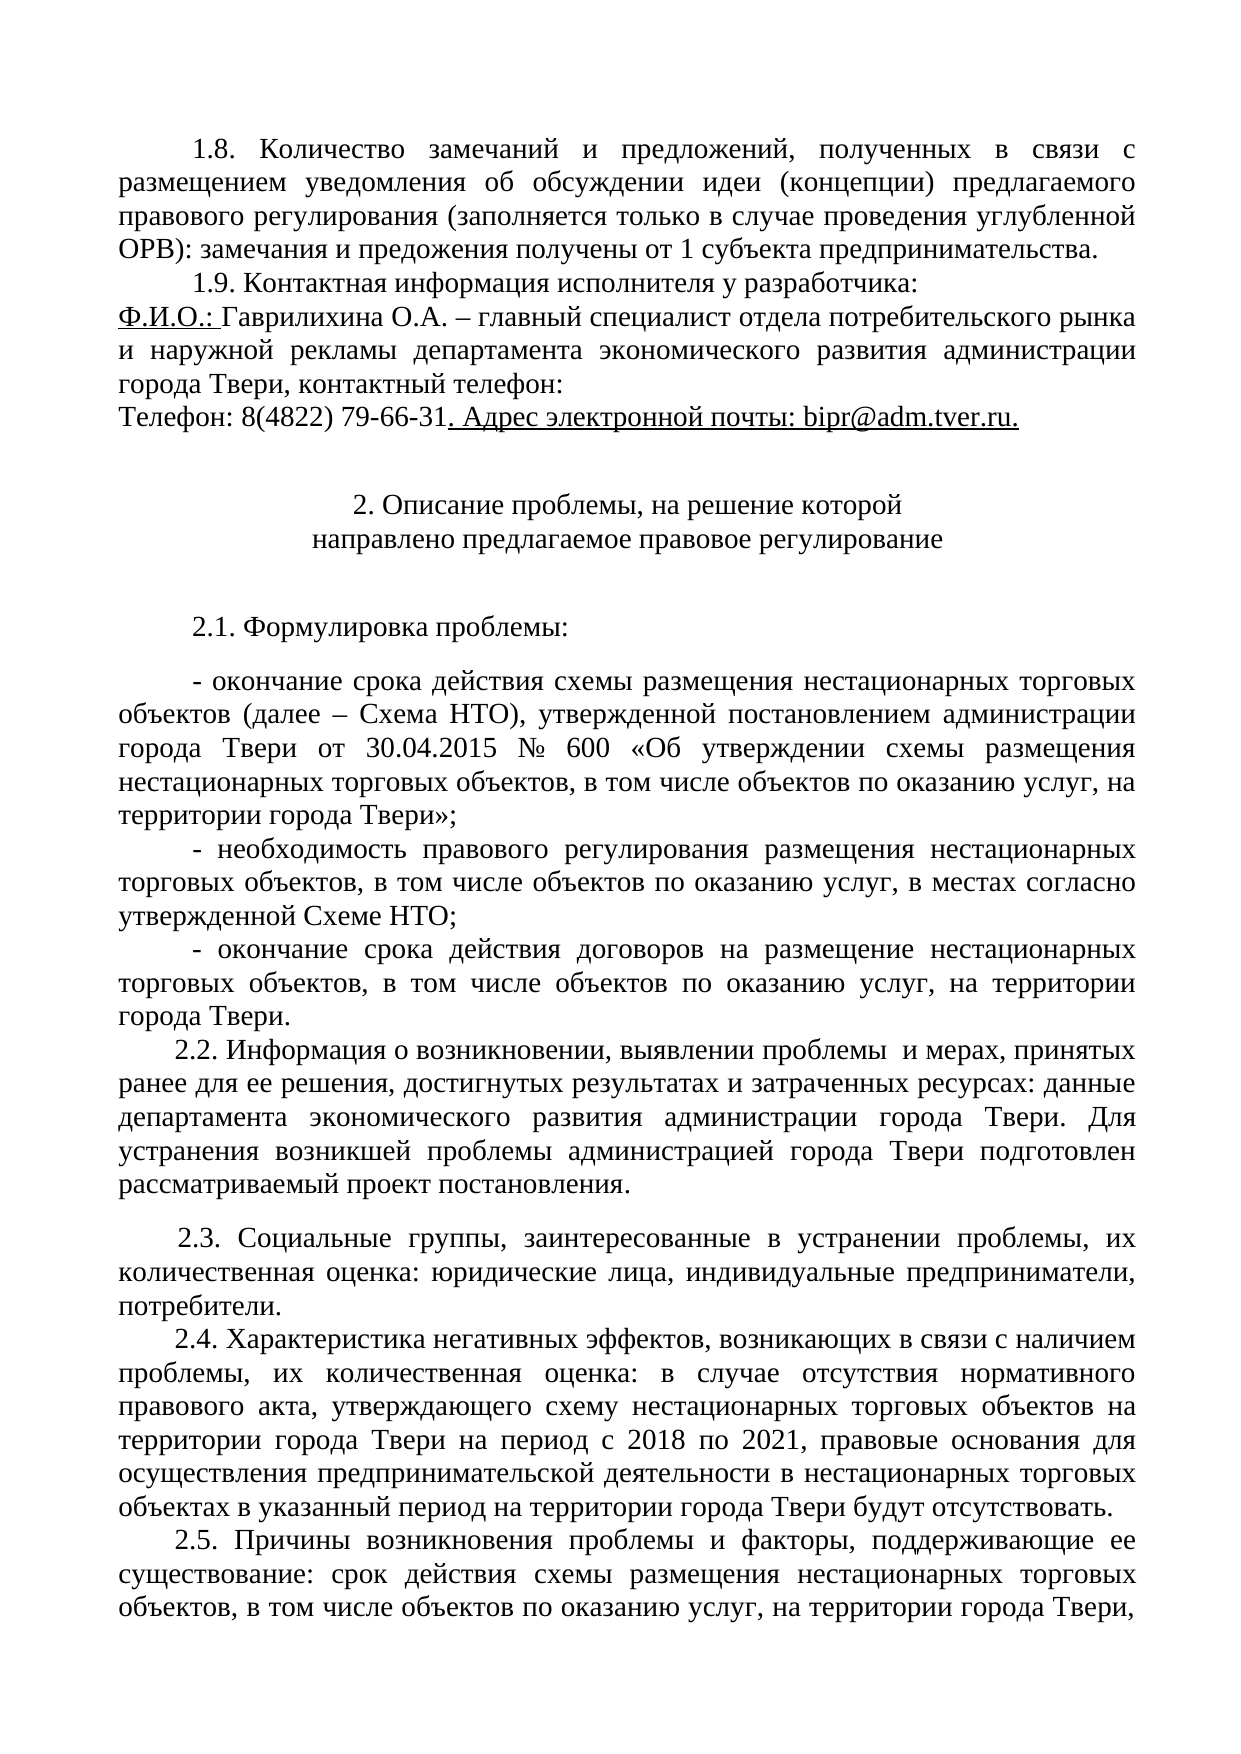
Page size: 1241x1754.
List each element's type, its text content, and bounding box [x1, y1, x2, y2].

text - необходимость правового регулирования размещения нестационарных торговых объектов, в том числе объектов по оказанию услуг, в местах согласно утвержденной Схеме НТО; [118, 831, 1137, 931]
text 2. Описание проблемы, на решение которой [118, 487, 1137, 521]
text 1.9. Контактная информация исполнителя у разработчика: [118, 265, 1137, 299]
text 2.4. Характеристика негативных эффектов, возникающих в связи с наличием проблемы, их количественная оценка: в случае отсутствия нормативного правового акта, утверждающего схему нестационарных торговых объектов на территории города Твери на период с 2018 по 2021, правовые основания для осуществления предпринимательской деятельности в нестационарных торговых объектах в указанный период на территории города Твери будут отсутствовать. [118, 1321, 1137, 1522]
text 1.8. Количество замечаний и предложений, полученных в связи с размещением уведомления об обсуждении идеи (концепции) предлагаемого правового регулирования (заполняется только в случае проведения углубленной ОРВ): замечания и предожения получены от 1 субъекта предпринимательства. [118, 131, 1137, 265]
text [118, 1522, 1137, 1623]
text 2.3. Социальные группы, заинтересованные в устранении проблемы, их количественная оценка: юридические лица, индивидуальные предприниматели, потребители. [118, 1221, 1137, 1321]
text 2.2. Информация о возникновении, выявлении проблемы и мерах, принятых ранее для ее решения, достигнутых результатах и затраченных ресурсах: данные департамента экономического развития администрации города Твери. Для устранения возникшей проблемы администрацией города Твери подготовлен рассматриваемый проект постановления. [118, 1032, 1137, 1200]
text 2.1. Формулировка проблемы: [118, 609, 1137, 642]
text - окончание срока действия договоров на размещение нестационарных торговых объектов, в том числе объектов по оказанию услуг, на территории города Твери. [118, 931, 1137, 1032]
text направлено предлагаемое правовое регулирование [118, 521, 1137, 554]
text Ф.И.О.: Гаврилихина О.А. – главный специалист отдела потребительского рынка и наружной рекламы департамента экономического развития администрации города Твери, контактный телефон: [118, 299, 1137, 399]
text - окончание срока действия схемы размещения нестационарных торговых объектов (далее – Схема НТО), утвержденной постановлением администрации города Твери от 30.04.2015 № 600 «Об утверждении схемы размещения нестационарных торговых объектов, в том числе объектов по оказанию услуг, на территории города Твери»; [118, 663, 1137, 831]
text Телефон: 8(4822) 79-66-31. Адрес электронной почты: bipr@adm.tver.ru. [118, 399, 1137, 433]
